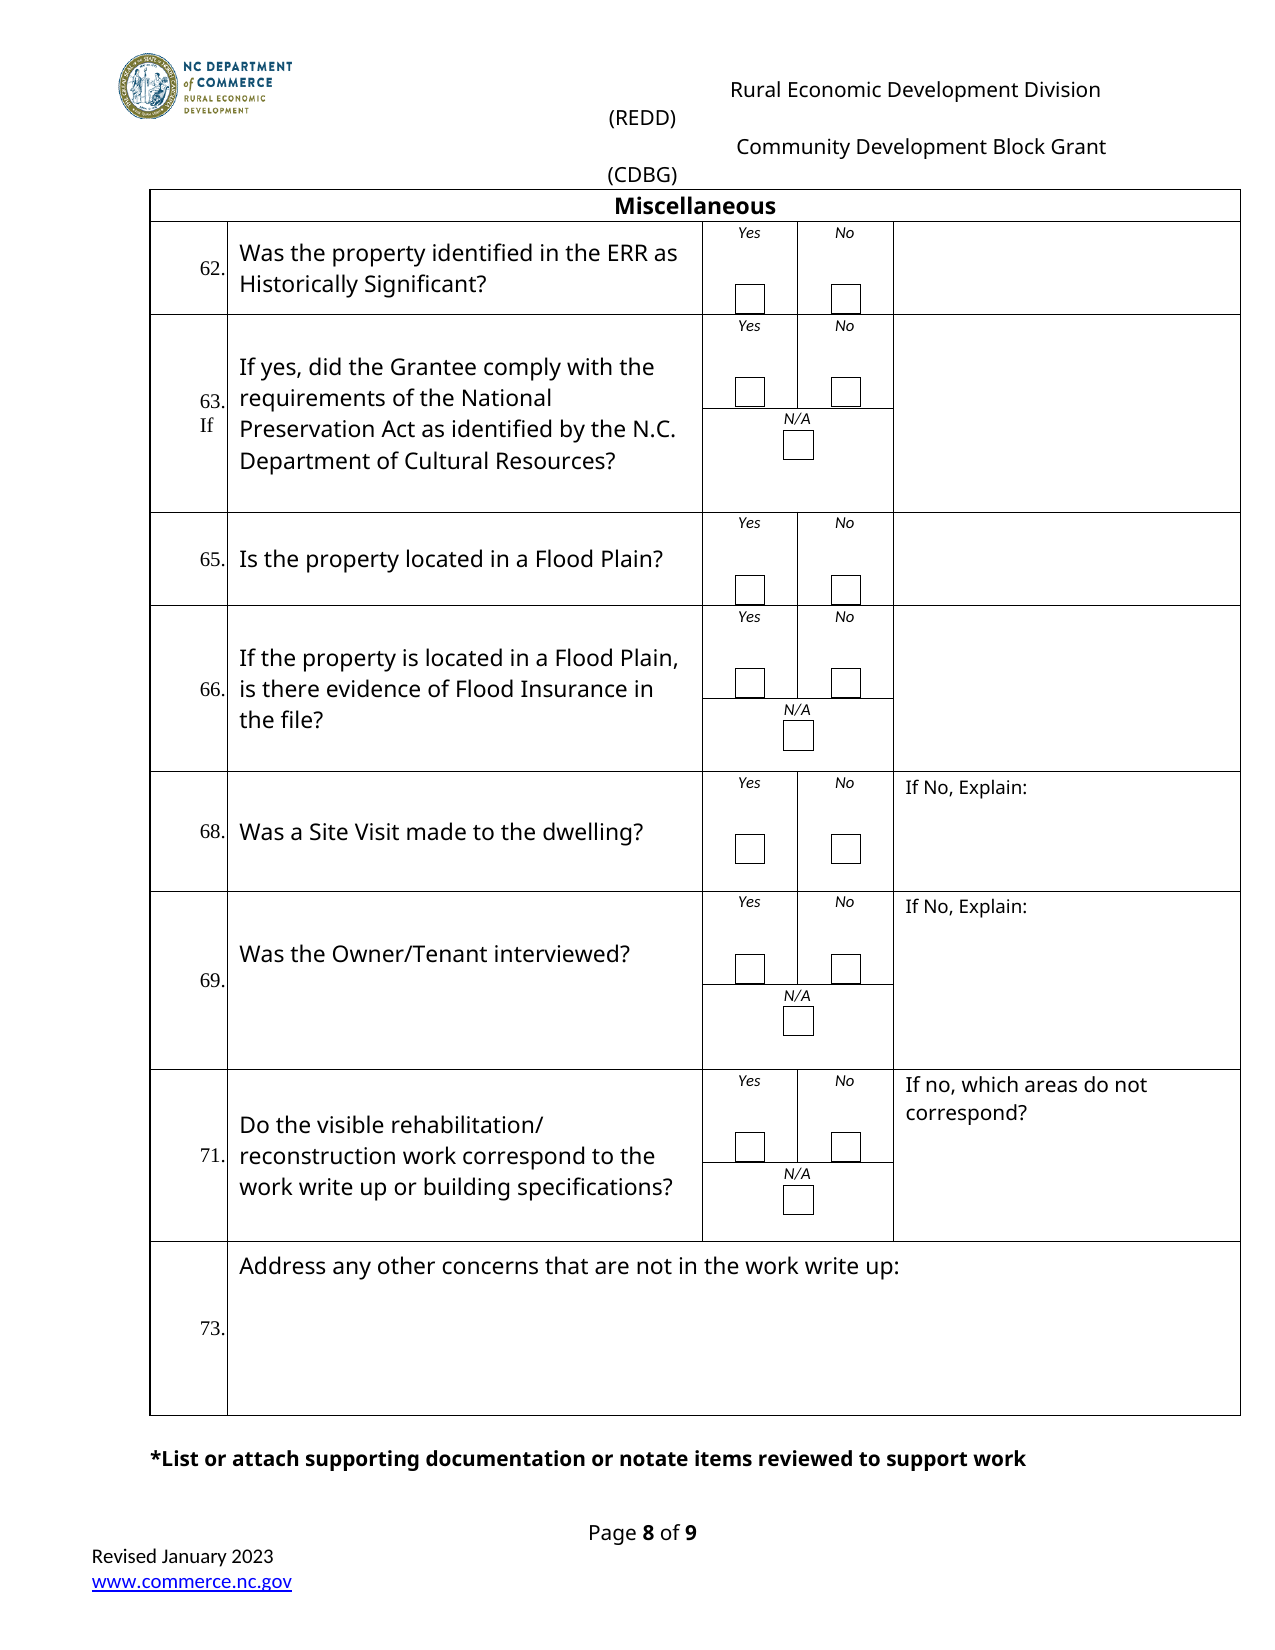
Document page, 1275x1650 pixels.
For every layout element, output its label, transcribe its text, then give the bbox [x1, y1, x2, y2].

table_cell [151, 1070, 227, 1241]
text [150, 1444, 1136, 1473]
table_cell [894, 315, 1240, 512]
picture [114, 49, 302, 119]
table_cell Do the visible rehabilitation/ reconstruction work correspond to the work write up or building specifications? [228, 1070, 702, 1241]
table_cell If No, Explain: [894, 892, 1240, 1069]
table_cell [151, 513, 227, 605]
table_cell N/A [703, 985, 893, 1069]
table_cell No [798, 772, 893, 891]
table_cell N/A [703, 699, 893, 771]
table_cell [151, 1242, 227, 1415]
table_cell No [798, 606, 893, 698]
table_cell Was the Owner/Tenant interviewed? [228, 892, 702, 1069]
table_cell If no, which areas do not correspond? [894, 1070, 1240, 1241]
table_cell No [798, 513, 893, 605]
table_cell No [798, 892, 893, 984]
table_cell If No, Explain: [894, 772, 1240, 891]
table_cell [894, 513, 1240, 605]
table_cell Yes [703, 222, 797, 314]
table_cell Yes [703, 606, 797, 698]
table_cell Yes [703, 315, 797, 407]
table_cell Address any other concerns that are not in the work write up: [228, 1242, 1240, 1415]
table_cell No [798, 315, 893, 407]
table_cell [151, 222, 227, 314]
table_cell [151, 892, 227, 1069]
table_cell Yes [703, 772, 797, 891]
table_cell N/A [703, 409, 893, 512]
table_cell Yes [703, 1070, 797, 1162]
table_cell [894, 606, 1240, 771]
table_cell [894, 222, 1240, 314]
table_cell N/A [703, 1163, 893, 1241]
table_cell If the property is located in a Flood Plain, is there evidence of Flood Insurance in the file? [228, 606, 702, 771]
table_cell Yes [703, 892, 797, 984]
table_cell [151, 606, 227, 771]
table_cell If [151, 315, 227, 512]
table_cell Was a Site Visit made to the dwelling? [228, 772, 702, 891]
table_cell If yes, did the Grantee comply with the requirements of the National Preservation Act as identified by the N.C. Department of Cultural Resources? [228, 315, 702, 512]
table_cell Miscellaneous [151, 190, 1240, 221]
table_cell Is the property located in a Flood Plain? [228, 513, 702, 605]
table_cell [151, 772, 227, 891]
table_cell No [798, 1070, 893, 1162]
table_cell No [798, 222, 893, 314]
table_cell Was the property identified in the ERR as Historically Significant? [228, 222, 702, 314]
table_cell Yes [703, 513, 797, 605]
